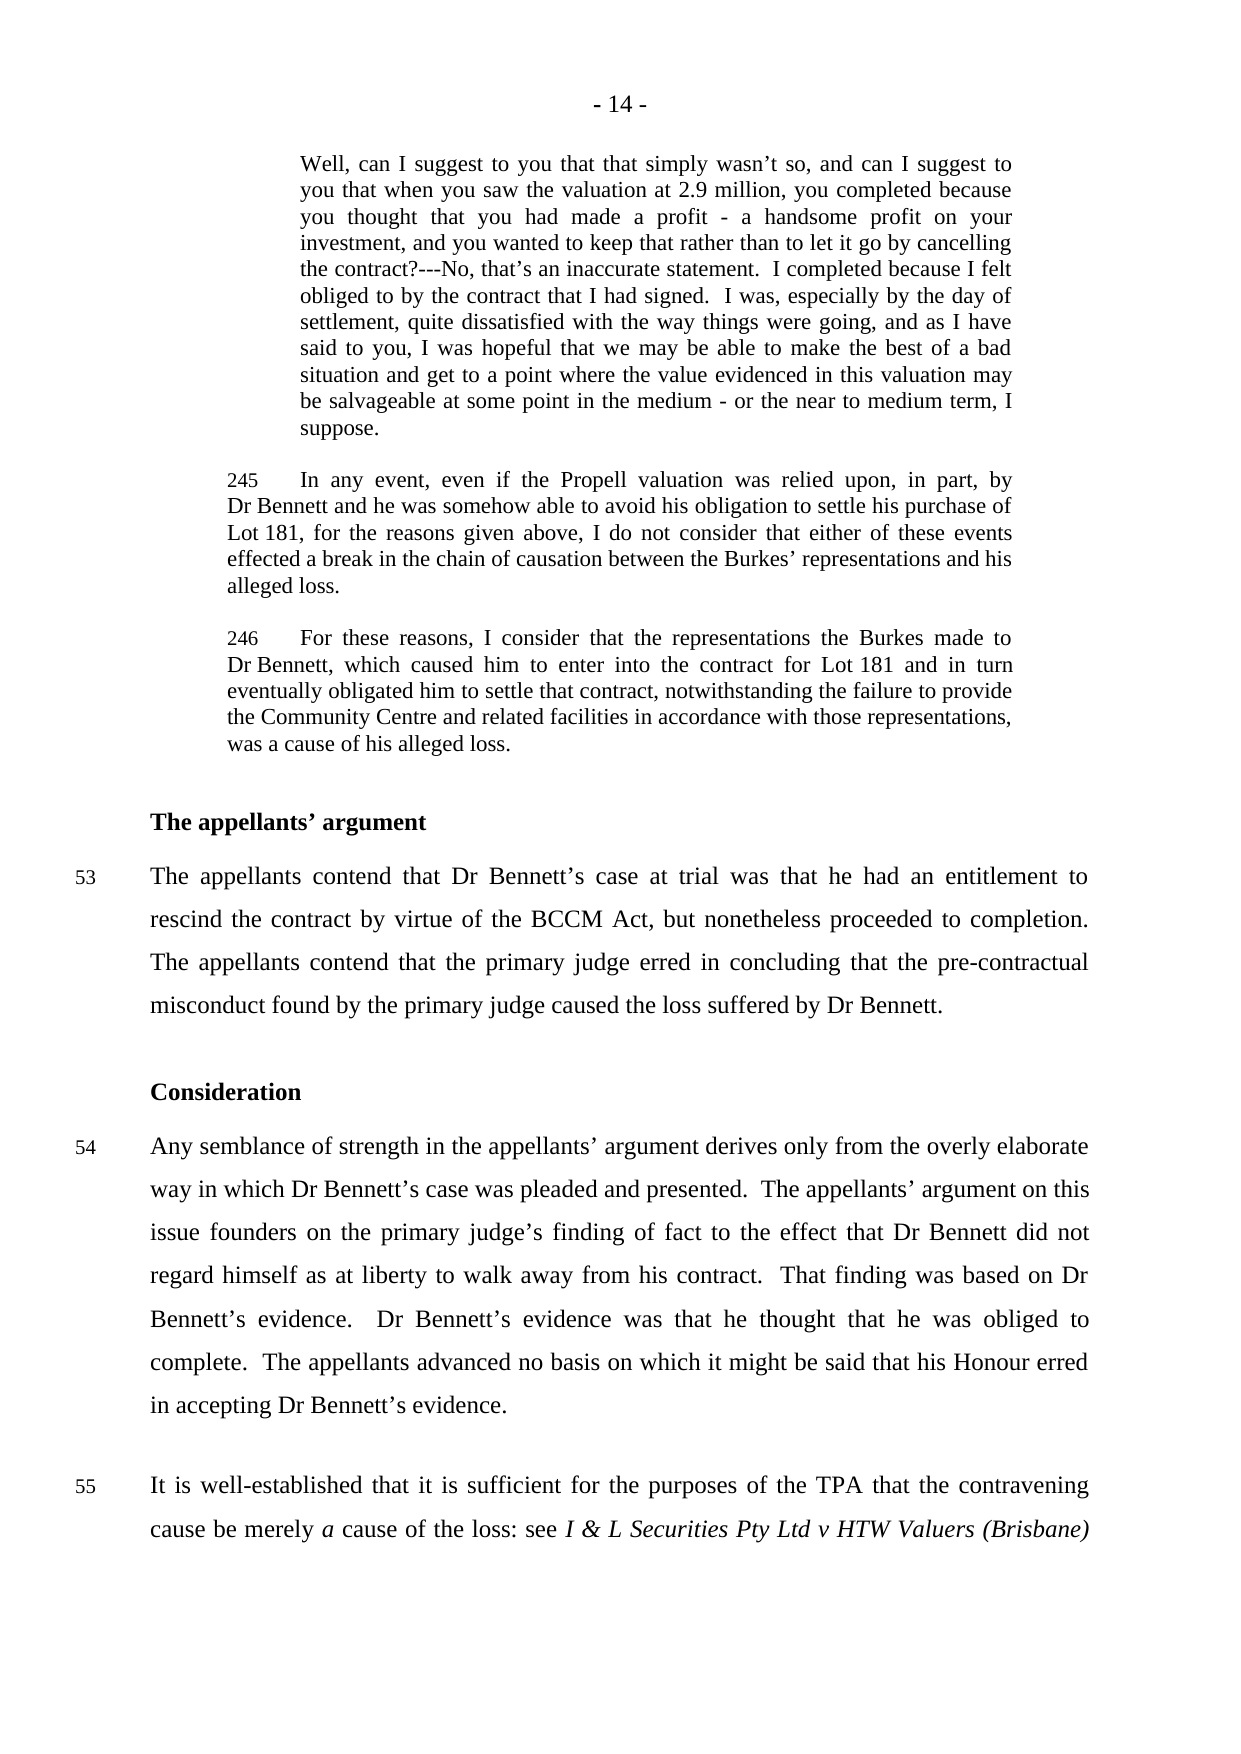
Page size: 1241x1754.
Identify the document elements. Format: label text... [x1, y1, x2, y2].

text Well, can I suggest to you that that simply wasn’t so, and can I suggest to you that when you saw the valuation at 2.9 million, you completed because you thought that you had made a profit - a handsome profit on your investment, and you wanted to keep that rather than to let it go by cancelling the contract?---No, that’s an inaccurate statement. I completed because I felt obliged to by the contract that I had signed. I was, especially by the day of settlement, quite dissatisfied with the way things were going, and as I have said to you, I was hopeful that we may be able to make the best of a bad situation and get to a point where the value evidenced in this valuation may be salvageable at some point in the medium - or the near to medium term, I suppose. [300, 150, 1013, 440]
subtitle Consideration [150, 1077, 1090, 1106]
text 246 For these reasons, I consider that the representations the Burkes made to Dr Bennett, which caused him to enter into the contract for Lot 181 and in turn eventually obligated him to settle that contract, notwithstanding the failure to provide the Community Centre and related facilities in accordance with those representations, was a cause of his alleged loss. [227, 624, 1013, 756]
text 245 In any event, even if the Propell valuation was relied upon, in part, by Dr Bennett and he was somehow able to avoid his obligation to settle his purchase of Lot 181, for the reasons given above, I do not consider that either of these events effected a break in the chain of causation between the Burkes’ representations and his alleged loss. [227, 466, 1013, 598]
text Any semblance of strength in the appellants’ argument derives only from the overly elaborate way in which Dr Bennett’s case was pleaded and presented. The appellants’ argument on this issue founders on the primary judge’s finding of fact to the effect that Dr Bennett did not regard himself as at liberty to walk away from his contract. That finding was based on Dr Bennett’s evidence. Dr Bennett’s evidence was that he thought that he was obliged to complete. The appellants advanced no basis on which it might be said that his Honour erred in accepting Dr Bennett’s evidence. [75, 1131, 1090, 1419]
text The appellants contend that Dr Bennett’s case at trial was that he had an entitlement to rescind the contract by virtue of the BCCM Act, but nonetheless proceeded to completion. The appellants contend that the primary judge erred in concluding that the pre-contractual misconduct found by the primary judge caused the loss suffered by Dr Bennett. [75, 861, 1090, 1019]
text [75, 1471, 1090, 1542]
subtitle The appellants’ argument [150, 807, 1090, 836]
